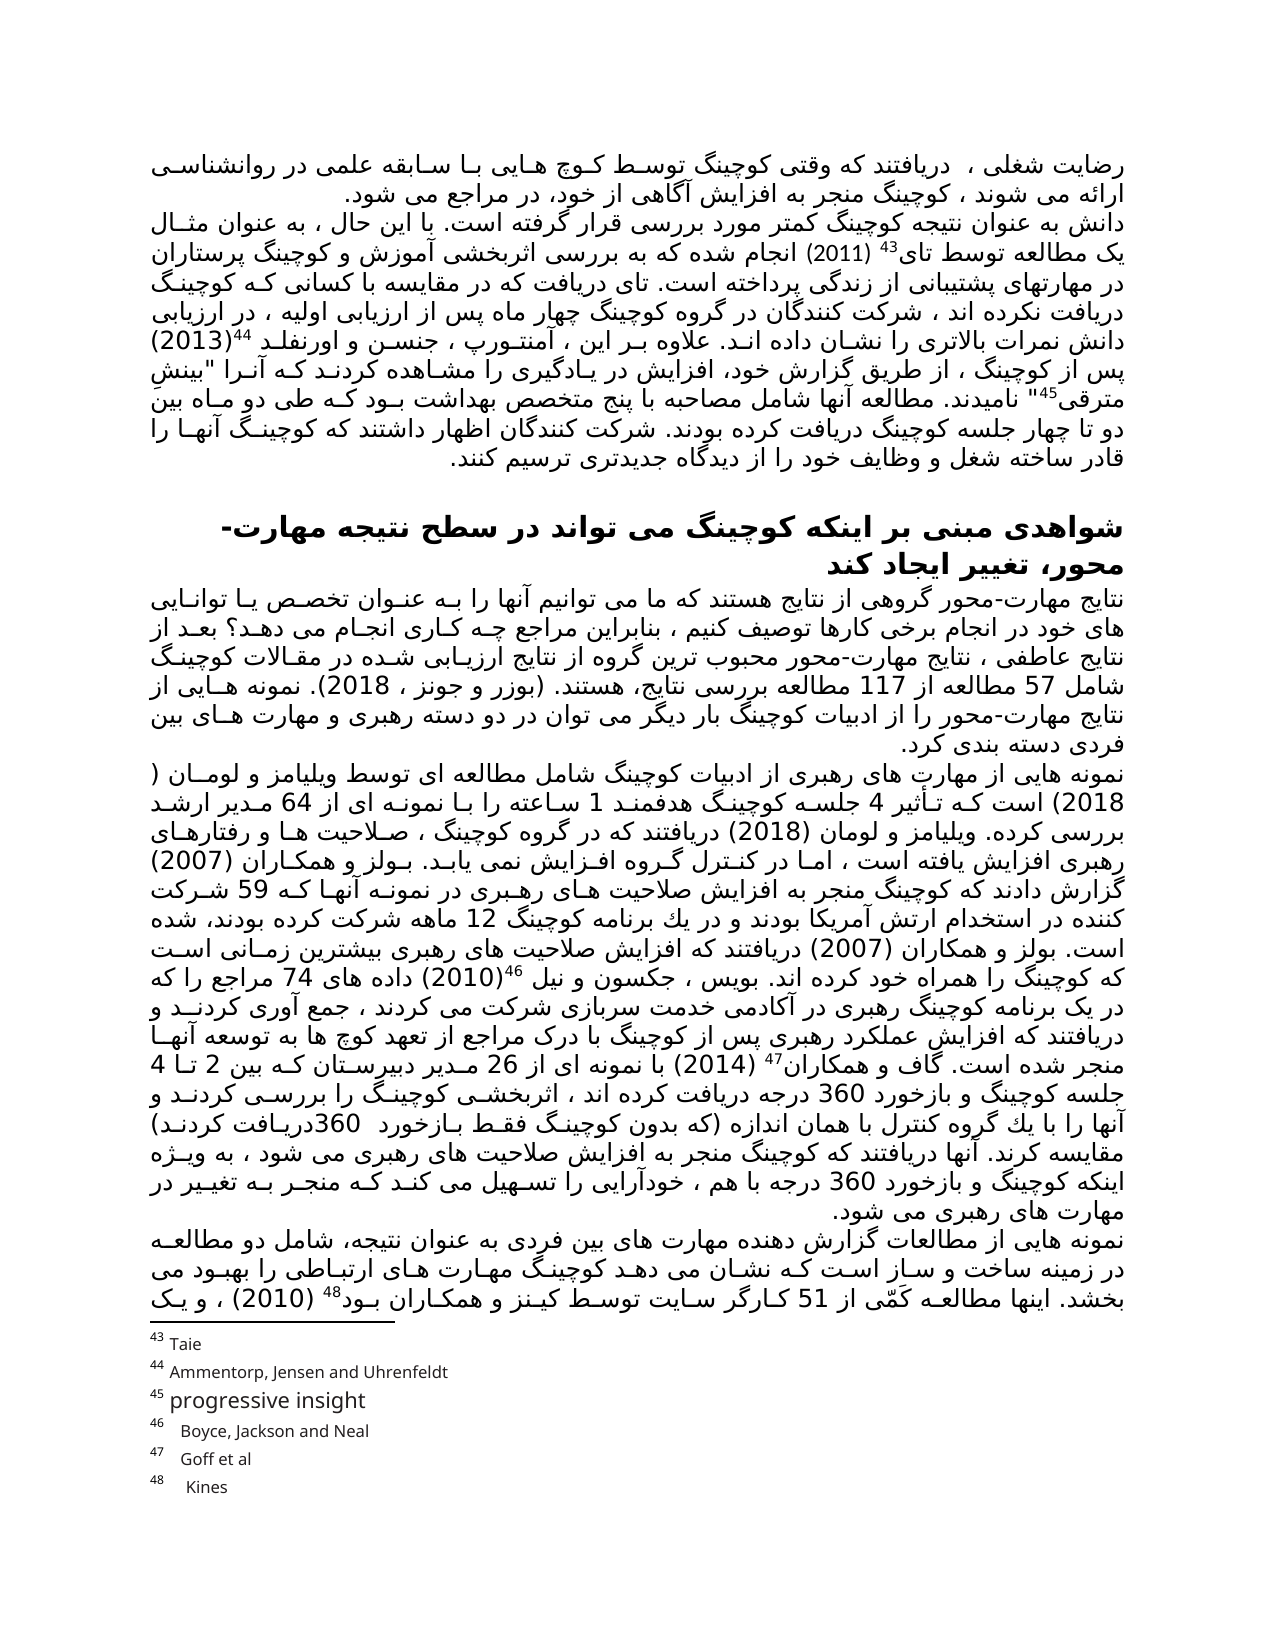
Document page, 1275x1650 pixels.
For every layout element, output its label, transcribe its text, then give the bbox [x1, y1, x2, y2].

subtitle شواهدی مبنی بر اینکه کوچینگ می تواند در سطح نتیجه مهارت-محور، تغییر ایجاد کند [150, 510, 1125, 581]
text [150, 150, 1125, 208]
text نتایج مهارت-محور گروهی از نتایج هستند که ما می توانیم آنها را به عنوان تخصص یا توانایی های خود در انجام برخی کارها توصیف کنیم ، بنابراین مراجع چه کاری انجام می دهد؟ بعد از نتایج عاطفی ، نتایج مهارت-محور محبوب ترین گروه از نتایج ارزیابی شده در مقالات کوچینگ شامل 57 مطالعه از 117 مطالعه بررسی نتایج، هستند. (بوزر و جونز ، 2018). نمونه هایی از نتایج مهارت-محور را از ادبیات کوچینگ بار دیگر می توان در دو دسته رهبری و مهارت های بین فردی دسته بندی کرد. [150, 584, 1125, 759]
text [150, 1225, 1125, 1313]
text دانش به عنوان نتیجه کوچینگ کمتر مورد بررسی قرار گرفته است. با این حال ، به عنوان مثال یک مطالعه توسط تای (2011) انجام شده که به بررسی اثربخشی آموزش و کوچینگ پرستاران در مهارتهای پشتیبانی از زندگی پرداخته است. تای دریافت که در مقایسه با کسانی که کوچینگ دریافت نکرده اند ، شرکت کنندگان در گروه کوچینگ چهار ماه پس از ارزیابی اولیه ، در ارزیابی دانش نمرات بالاتری را نشان داده اند. علاوه بر این ، آمنتورپ ، جنسن و اورنفلد (2013) پس از کوچینگ ، از طریق گزارش خود، افزایش در یادگیری را مشاهده کردند که آنرا "بینشِ مترقی" نامیدند. مطالعه آنها شامل مصاحبه با پنج متخصص بهداشت بود که طی دو ماه بین دو تا چهار جلسه کوچینگ دریافت کرده بودند. شرکت کنندگان اظهار داشتند که کوچینگ آنها را قادر ساخته شغل و وظایف خود را از دیدگاه جدیدتری ترسیم کنند. [150, 208, 1125, 472]
text نمونه هایی از مهارت های رهبری از ادبیات کوچینگ شامل مطالعه ای توسط ویلیامز و لومان (2018) است که تأثیر 4 جلسه کوچینگ هدفمند 1 ساعته را با نمونه ای از 64 مدیر ارشد بررسی کرده. ویلیامز و لومان (2018) دریافتند که در گروه کوچینگ ، صلاحیت ها و رفتارهای رهبری افزایش یافته است ، اما در کنترل گروه افزایش نمی یابد. بولز و همکاران (2007) گزارش دادند كه کوچینگ منجر به افزایش صلاحیت های رهبری در نمونه آنها که 59 شركت كننده در استخدام ارتش آمریكا بودند و در یك برنامه کوچینگ 12 ماهه شركت کرده بودند، شده است. بولز و همکاران (2007) دریافتند که افزایش صلاحیت های رهبری بیشترین زمانی است که کوچینگ را همراه خود کرده اند. بویس ، جکسون و نیل (2010) داده های 74 مراجع را که در یک برنامه کوچینگ رهبری در آکادمی خدمت سربازی شرکت می کردند ، جمع آوری کردند و دریافتند که افزایش عملکرد رهبری پس از کوچینگ با درک مراجع از تعهد کوچ ها به توسعه آنها منجر شده است. گاف و همکاران (2014) با نمونه ای از 26 مدیر دبیرستان كه بین 2 تا 4 جلسه کوچینگ و بازخورد 360 درجه دریافت كرده اند ، اثربخشی کوچینگ را بررسی كردند و آنها را با یك گروه كنترل با همان اندازه (كه بدون کوچینگ فقط بازخورد 360دریافت كردند) مقایسه كرند. آنها دریافتند که کوچینگ منجر به افزایش صلاحیت های رهبری می شود ، به ویژه اینکه کوچینگ و بازخورد 360 درجه با هم ، خودآرایی را تسهیل می کند که منجر به تغییر در مهارت های رهبری می شود. [150, 759, 1125, 1225]
